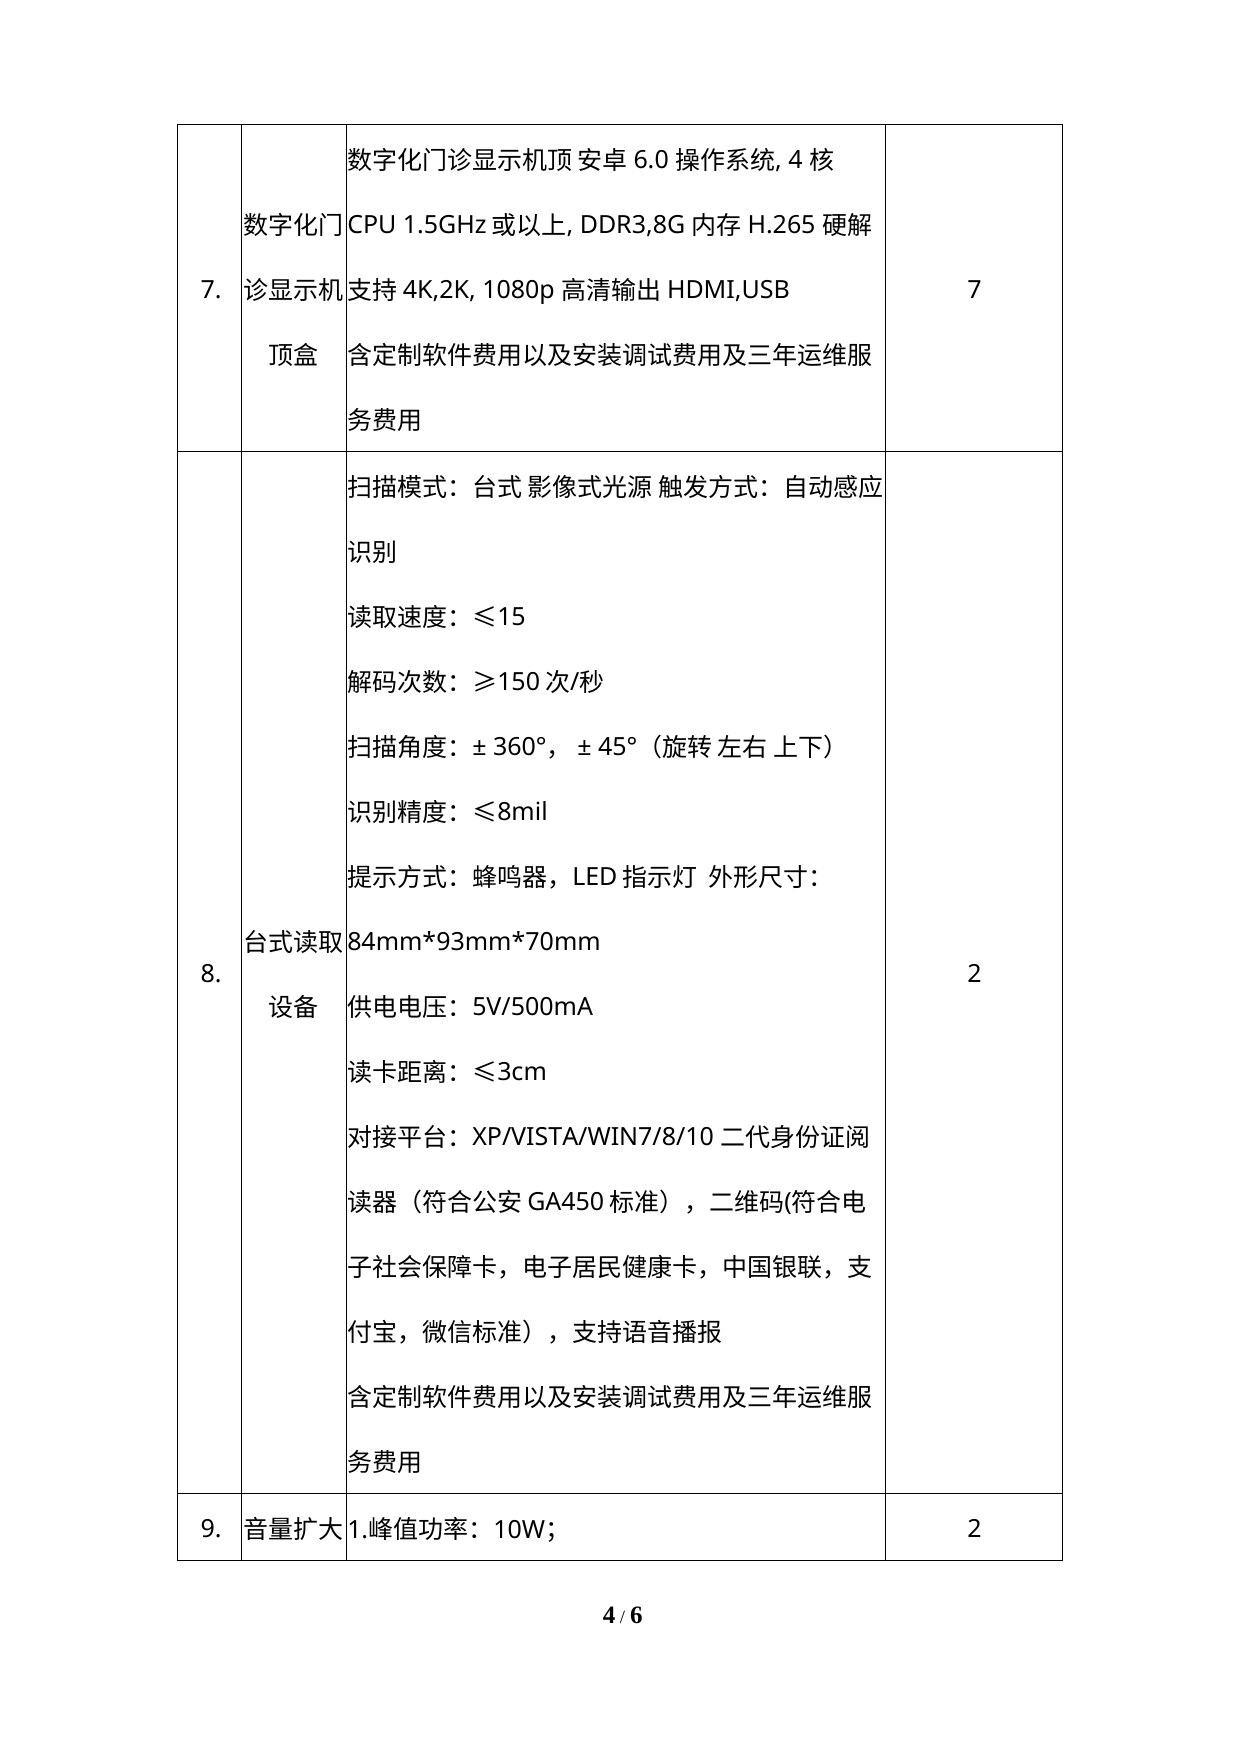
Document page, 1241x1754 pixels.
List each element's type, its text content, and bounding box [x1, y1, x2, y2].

table_cell 音量扩大器 [242, 1494, 346, 1560]
table_cell 扫描模式：台式 影像式光源 触发方式：自动感应识别 读取速度：≤15 解码次数：≥150次/秒 扫描角度：± 360°， ± 45°（旋转 左右 上下） 识别精度：≤8mil 提示方式：蜂鸣器，LED指示灯 外形尺寸：84mm*93mm*70mm 供电电压：5V/500mA 读卡距离：≤3cm 对接平台：XP/VISTA/WIN7/8/10 二代身份证阅读器（符合公安GA450标准），二维码(符合电子社会保障卡，电子居民健康卡，中国银联，支付宝，微信标准），支持语音播报 含定制软件费用以及安装调试费用及三年运维服务费用 [347, 452, 885, 1493]
table_cell 台式读取设备 [242, 452, 346, 1493]
table_cell [178, 452, 241, 1493]
table_cell [178, 125, 241, 451]
table_cell 数字化门诊显示机顶盒 [242, 125, 346, 451]
table_cell [178, 1494, 241, 1560]
table_cell 2 [886, 452, 1062, 1493]
table_cell 7 [886, 125, 1062, 451]
table_cell 数字化门诊显示机顶 安卓 6.0 操作系统, 4 核CPU 1.5GHz或以上, DDR3,8G 内存 H.265 硬解支持 4K,2K, 1080p 高清输出 HDMI,USB 含定制软件费用以及安装调试费用及三年运维服务费用 [347, 125, 885, 451]
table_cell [347, 1494, 885, 1560]
table_cell 2 [886, 1494, 1062, 1560]
